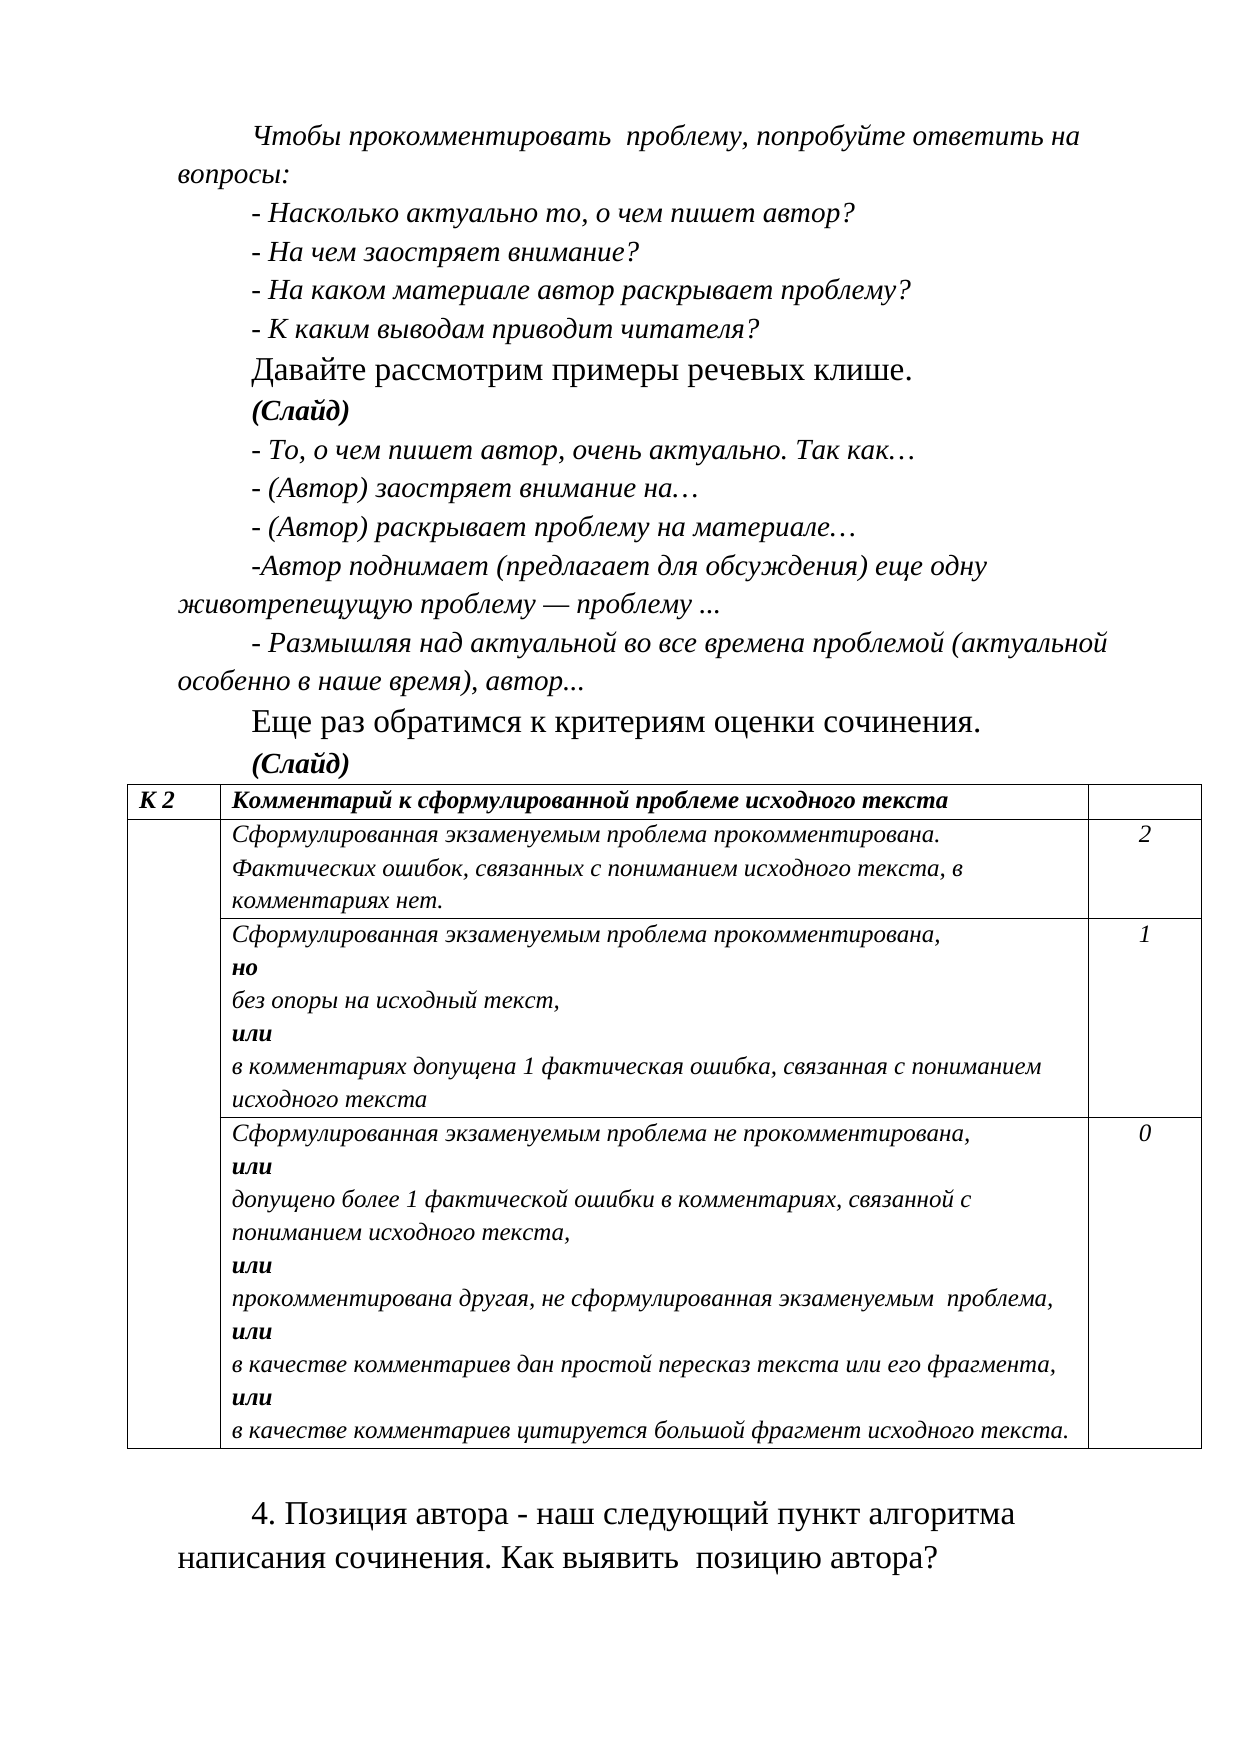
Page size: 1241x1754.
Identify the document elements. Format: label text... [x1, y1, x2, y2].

text - К каким выводам приводит читателя? [177, 311, 1152, 344]
text - Насколько актуально то, о чем пишет автор? [177, 195, 1152, 229]
table_cell 1 [1089, 919, 1201, 1117]
text (Слайд) [177, 746, 1152, 779]
table_cell 0 [1089, 1118, 1201, 1448]
text Давайте рассмотрим примеры речевых клише. [177, 349, 1152, 388]
text 4. Позиция автора - наш следующий пункт алгоритма написания сочинения. Как выявить позицию автора? [177, 1493, 1152, 1575]
text - На чем заостряет внимание? [177, 234, 1152, 267]
text -Автор поднимает (предлагает для обсуждения) еще одну животрепещущую проблему — проблему ... [177, 548, 1152, 620]
table_cell Сформулированная экзаменуемым проблема прокомментирована. Фактических ошибок, связанных с пониманием исходного текста, в комментариях нет. [221, 820, 1088, 918]
text Еще раз обратимся к критериям оценки сочинения. [177, 702, 1152, 740]
text - На каком материале автор раскрывает проблему? [177, 272, 1152, 306]
table_cell 2 [1089, 820, 1201, 918]
table_header [1089, 785, 1201, 818]
text - (Автор) раскрывает проблему на материале… [177, 509, 1152, 543]
table_header Комментарий к сформулированной проблеме исходного текста [221, 785, 1088, 818]
table_cell Сформулированная экзаменуемым проблема не прокомментирована, или допущено более 1 фактической ошибки в комментариях, связанной с пониманием исходного текста, или прокомментирована другая, не сформулированная экзаменуемым проблема, или в качестве комментариев дан простой пересказ текста или его фрагмента, или в качестве комментариев цитируется большой фрагмент исходного текста. [221, 1118, 1088, 1448]
table_cell Сформулированная экзаменуемым проблема прокомментирована, но без опоры на исходный текст, или в комментариях допущена 1 фактическая ошибка, связанная с пониманием исходного текста [221, 919, 1088, 1117]
text - То, о чем пишет автор, очень актуально. Так как… [177, 432, 1152, 466]
table_header К 2 [128, 785, 220, 818]
text (Слайд) [177, 393, 1152, 427]
table_cell [128, 820, 220, 1448]
text - Размышляя над актуальной во все времена проблемой (актуальной особенно в наше время), автор... [177, 625, 1152, 697]
text Чтобы прокомментировать проблему, попробуйте ответить на вопросы: [177, 118, 1152, 190]
text - (Автор) заостряет внимание на… [177, 471, 1152, 504]
